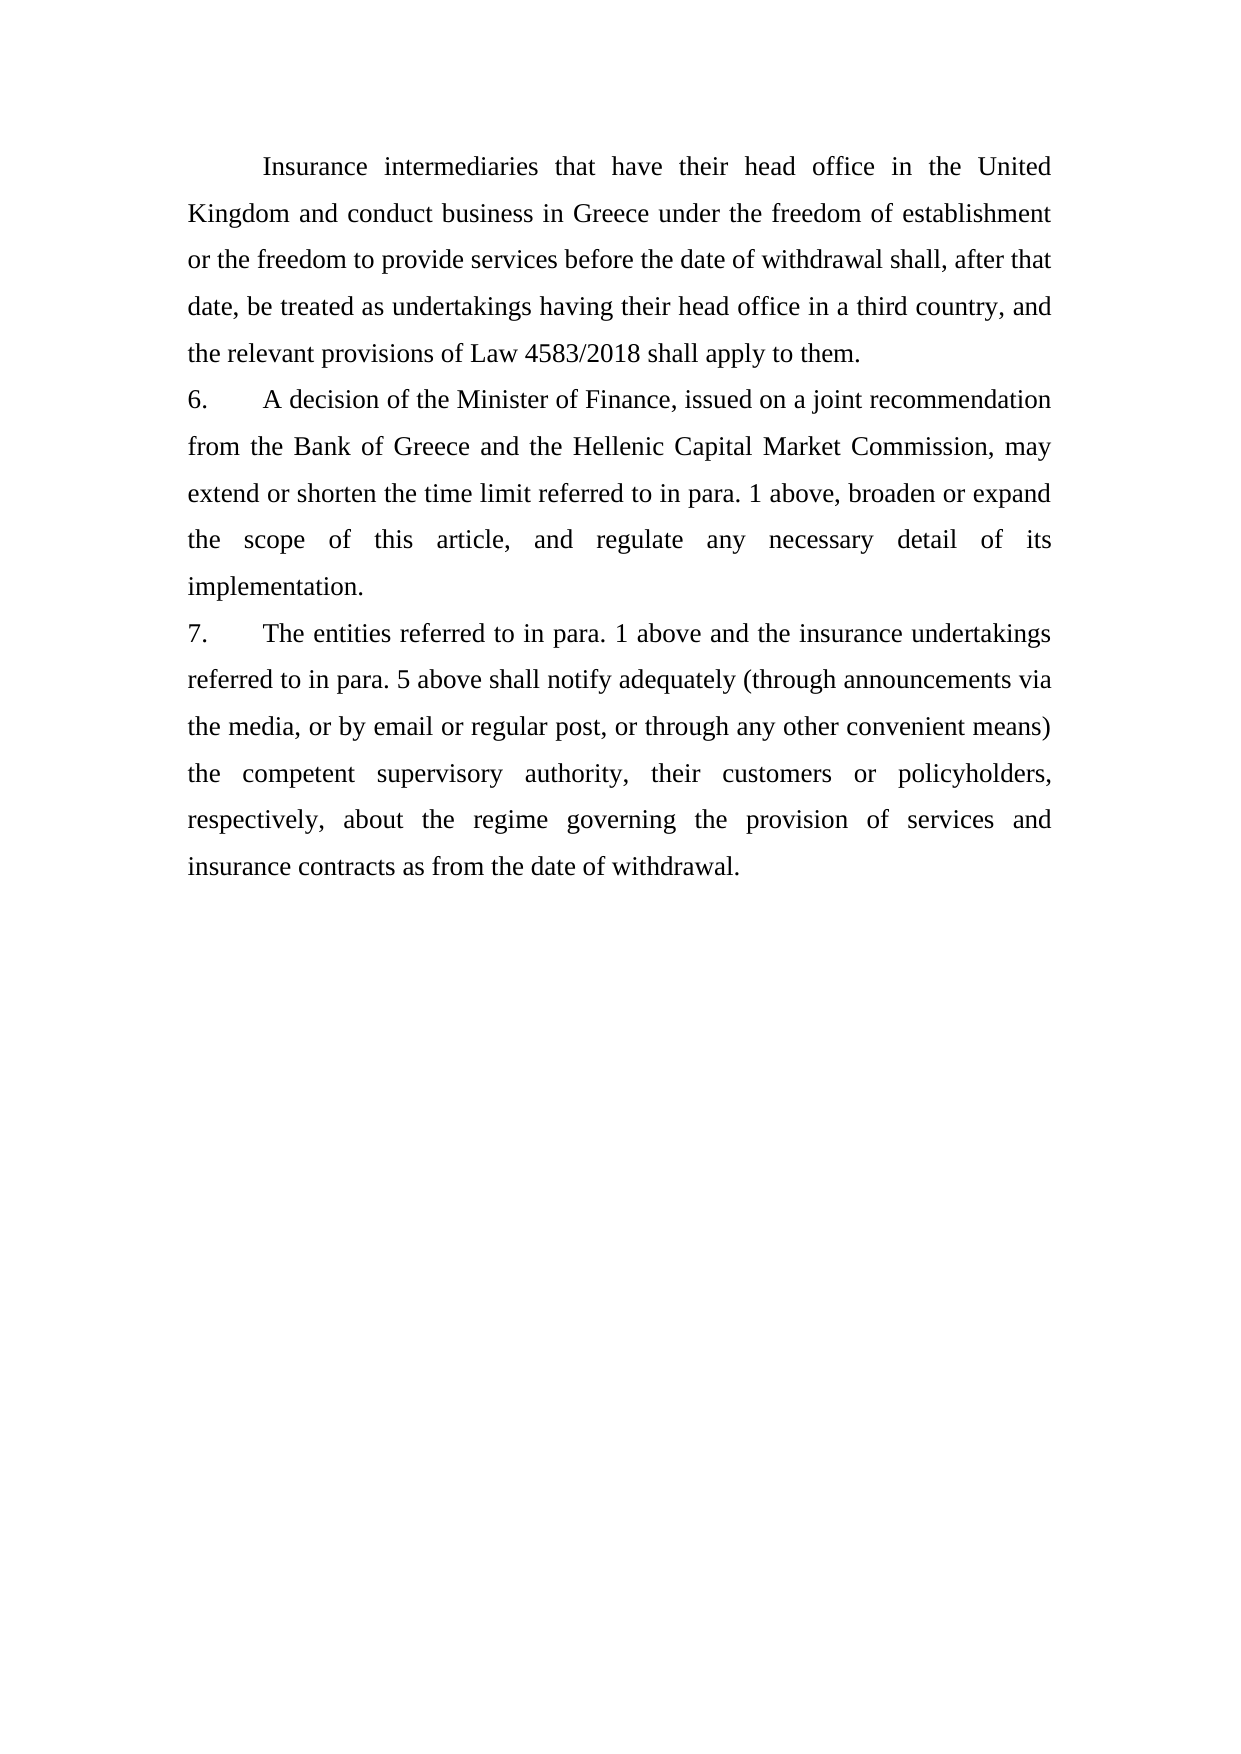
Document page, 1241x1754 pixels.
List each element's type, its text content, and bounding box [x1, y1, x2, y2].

text 6. A decision of the Minister of Finance, issued on a joint recommendation from the Bank of Greece and the Hellenic Capital Market Commission, may extend or shorten the time limit referred to in para. 1 above, broaden or expand the scope of this article, and regulate any necessary detail of its implementation. [187, 383, 1053, 601]
text 7. The entities referred to in para. 1 above and the insurance undertakings referred to in para. 5 above shall notify adequately (through announcements via the media, or by email or regular post, or through any other convenient means) the competent supervisory authority, their customers or policyholders, respectively, about the regime governing the provision of services and insurance contracts as from the date of withdrawal. [187, 617, 1053, 881]
text Insurance intermediaries that have their head office in the United Kingdom and conduct business in Greece under the freedom of establishment or the freedom to provide services before the date of withdrawal shall, after that date, be treated as undertakings having their head office in a third country, and the relevant provisions of Law 4583/2018 shall apply to them. [187, 150, 1053, 368]
